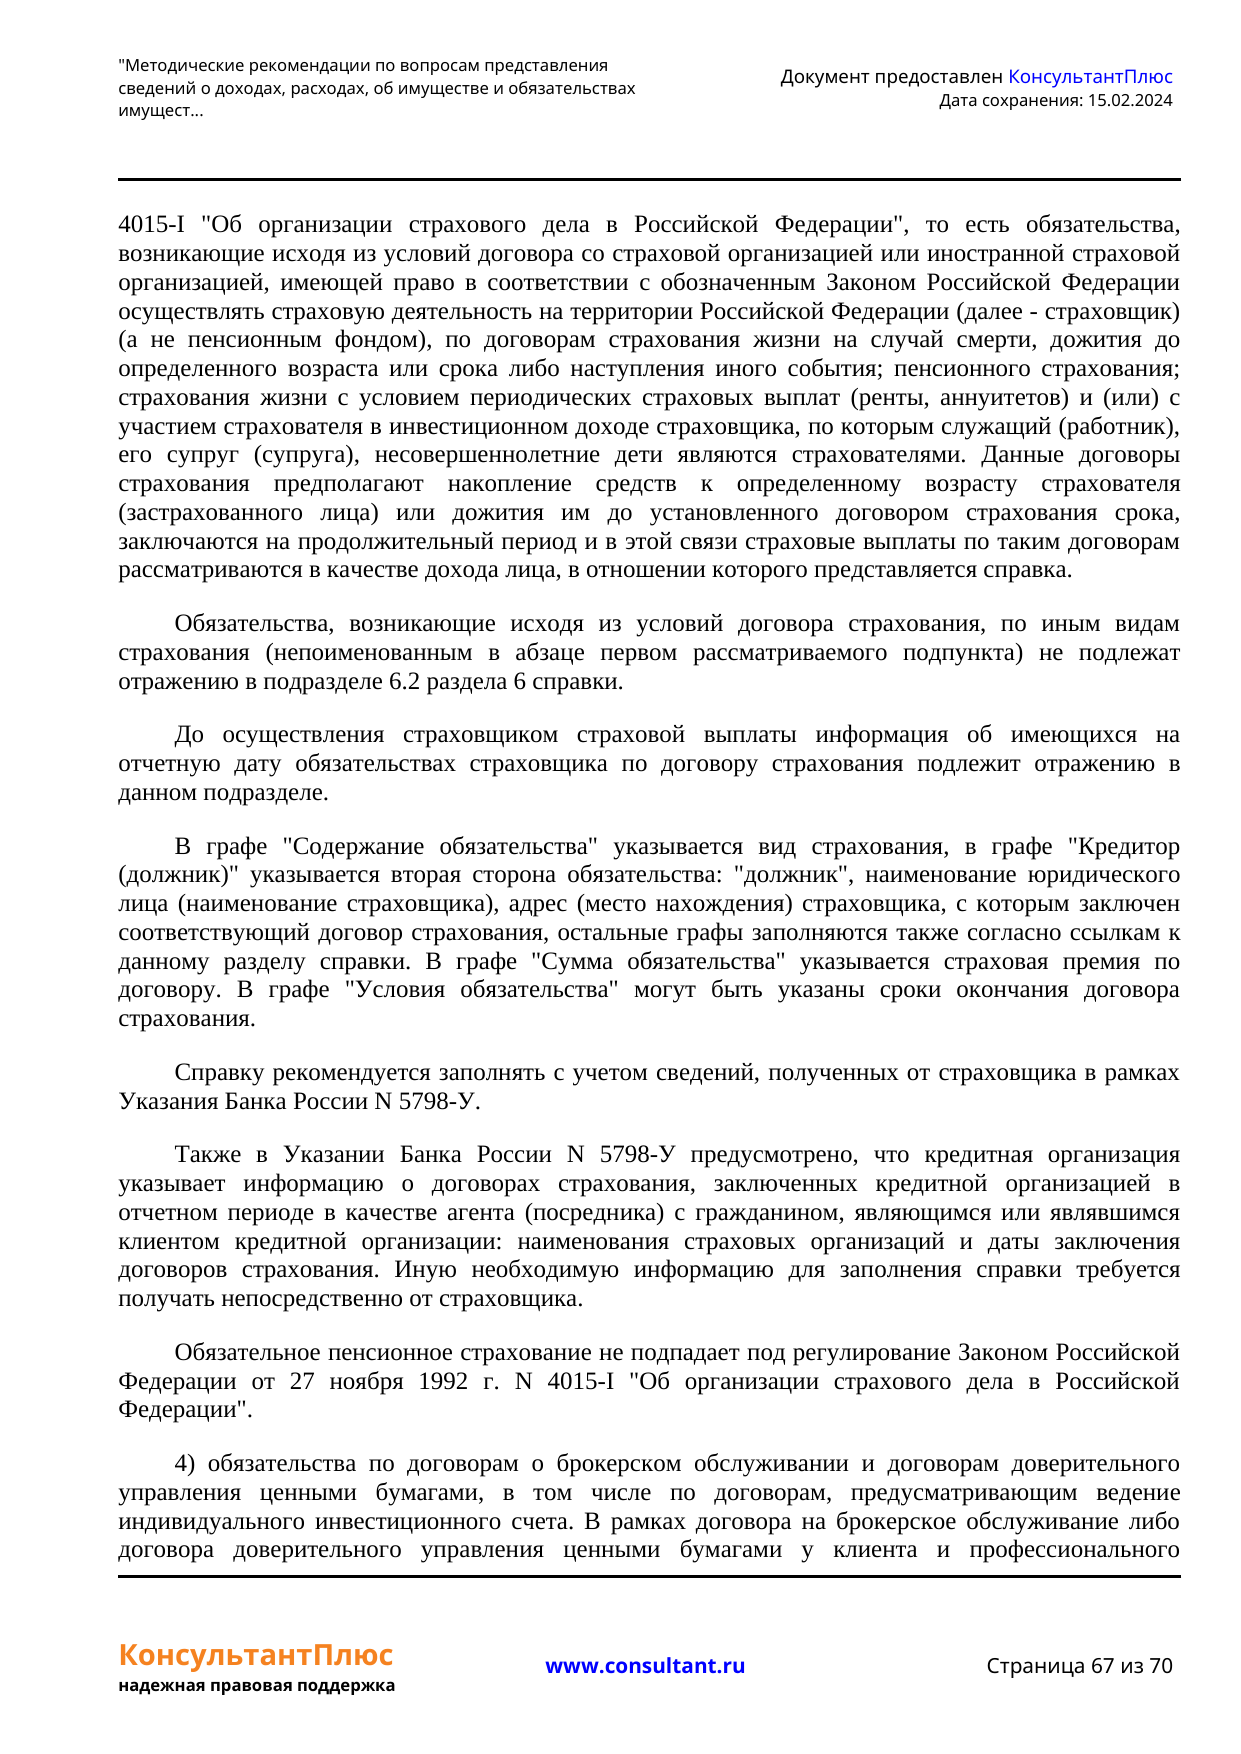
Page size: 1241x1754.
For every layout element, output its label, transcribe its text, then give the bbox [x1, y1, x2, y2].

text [118, 209, 1181, 583]
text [118, 1448, 1181, 1563]
text Обязательное пенсионное страхование не подпадает под регулирование Законом Российской Федерации от 27 ноября 1992 г. N 4015-I "Об организации страхового дела в Российской Федерации". [118, 1337, 1181, 1423]
text До осуществления страховщиком страховой выплаты информация об имеющихся на отчетную дату обязательствах страховщика по договору страхования подлежит отражению в данном подразделе. [118, 719, 1181, 806]
text Также в Указании Банка России N 5798-У предусмотрено, что кредитная организация указывает информацию о договорах страхования, заключенных кредитной организацией в отчетном периоде в качестве агента (посредника) с гражданином, являющимся или являвшимся клиентом кредитной организации: наименования страховых организаций и даты заключения договоров страхования. Иную необходимую информацию для заполнения справки требуется получать непосредственно от страховщика. [118, 1139, 1181, 1312]
text В графе "Содержание обязательства" указывается вид страхования, в графе "Кредитор (должник)" указывается вторая сторона обязательства: "должник", наименование юридического лица (наименование страховщика), адрес (место нахождения) страховщика, с которым заключен соответствующий договор страхования, остальные графы заполняются также согласно ссылкам к данному разделу справки. В графе "Сумма обязательства" указывается страховая премия по договору. В графе "Условия обязательства" могут быть указаны сроки окончания договора страхования. [118, 831, 1181, 1032]
text Обязательства, возникающие исходя из условий договора страхования, по иным видам страхования (непоименованным в абзаце первом рассматриваемого подпункта) не подлежат отражению в подразделе 6.2 раздела 6 справки. [118, 608, 1181, 694]
text Справку рекомендуется заполнять с учетом сведений, полученных от страховщика в рамках Указания Банка России N 5798-У. [118, 1057, 1181, 1114]
